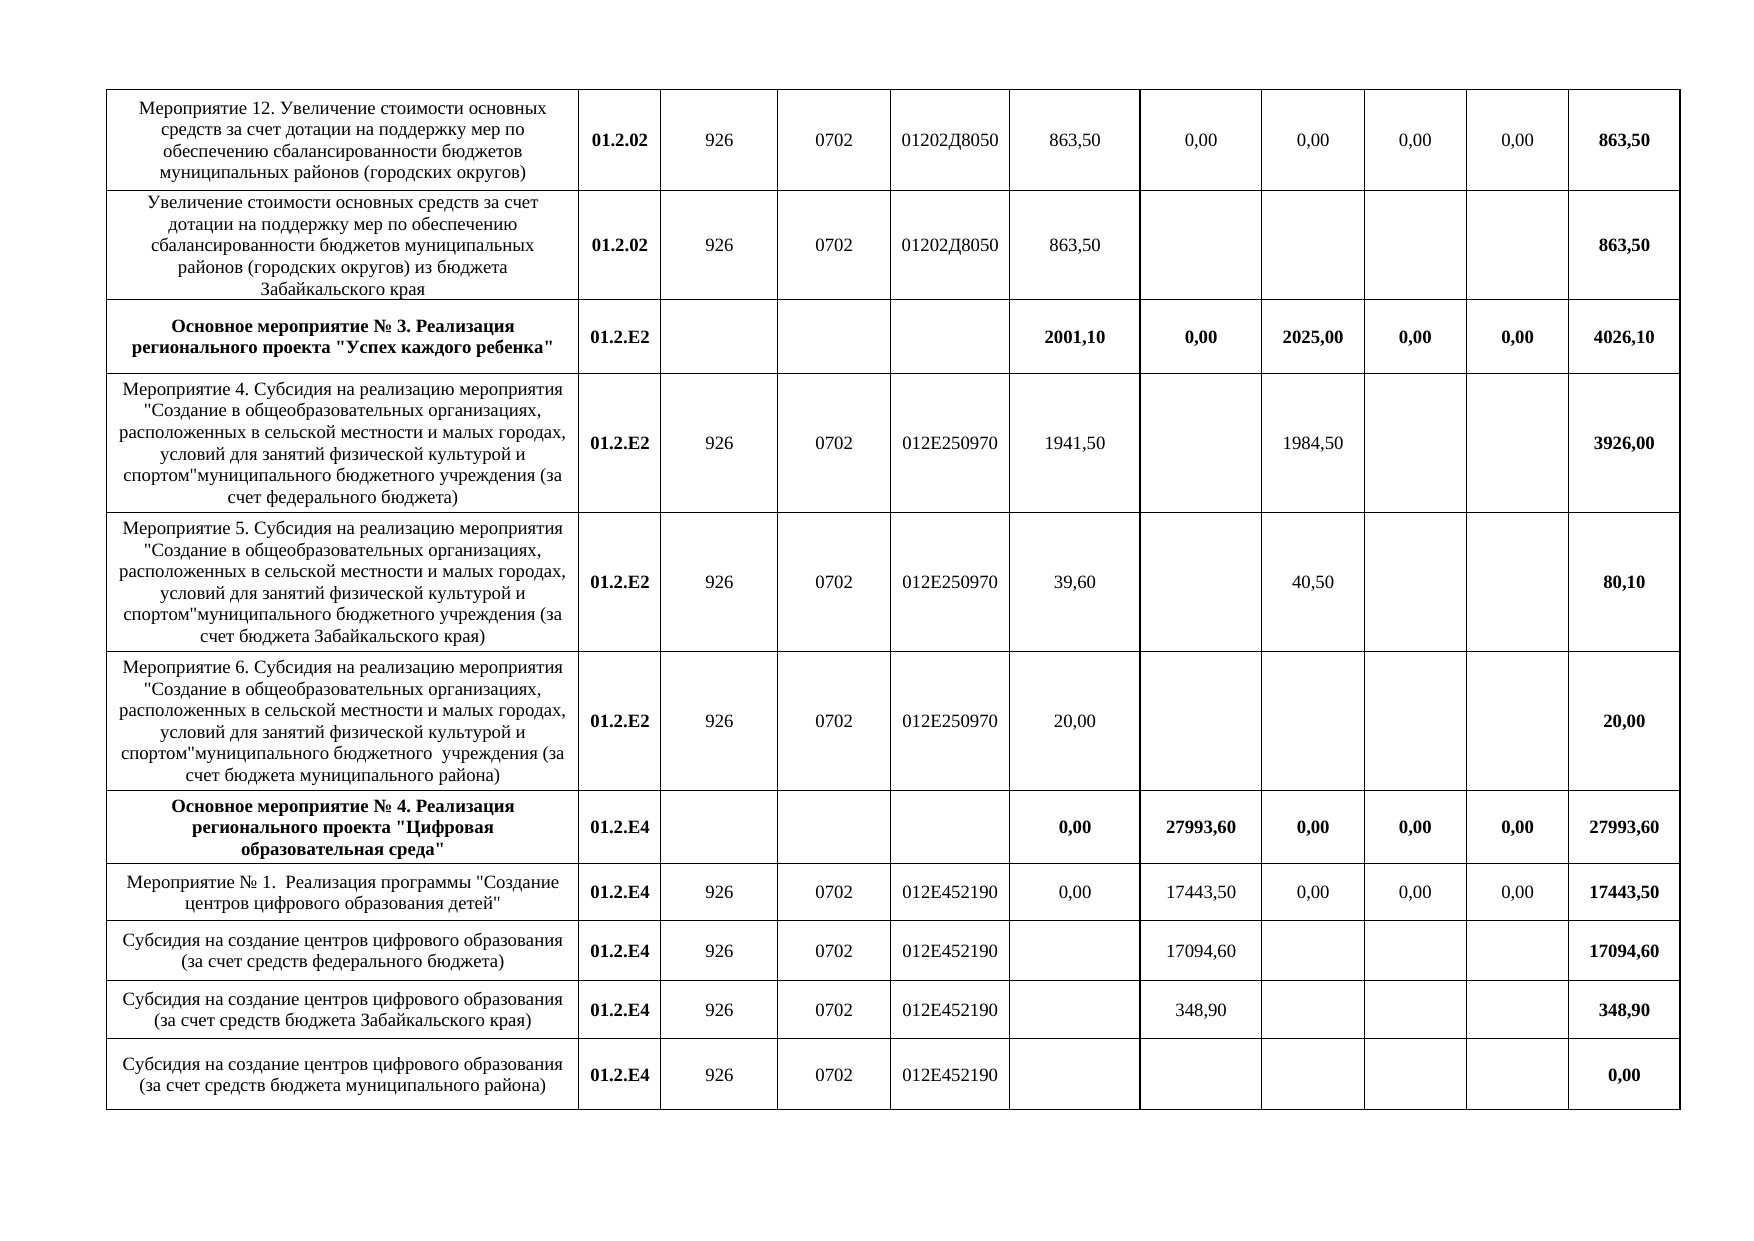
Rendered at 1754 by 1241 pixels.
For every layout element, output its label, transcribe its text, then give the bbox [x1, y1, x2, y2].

table_cell 348,90 [1141, 981, 1261, 1038]
table_cell [1141, 513, 1261, 651]
table_cell 1984,50 [1262, 374, 1364, 512]
table_cell [1262, 981, 1364, 1038]
table_cell [1365, 981, 1466, 1038]
table_cell 2025,00 [1262, 300, 1364, 372]
table_cell 17443,50 [1141, 864, 1261, 920]
table_cell 0,00 [1467, 791, 1568, 863]
table_cell 012Е452190 [891, 1039, 1009, 1109]
table_cell 0702 [778, 374, 890, 512]
table_cell 926 [661, 191, 777, 299]
table_cell 01.2.Е4 [579, 791, 660, 863]
table_cell 01.2.Е4 [579, 981, 660, 1038]
table_cell [891, 791, 1009, 863]
table_cell [1010, 1039, 1139, 1109]
table_cell Основное мероприятие № 3. Реализация регионального проекта "Успех каждого ребенка" [107, 300, 578, 372]
table_cell 2001,10 [1010, 300, 1139, 372]
table_cell 348,90 [1569, 981, 1679, 1038]
table_cell [1262, 191, 1364, 299]
table_cell 926 [661, 90, 777, 190]
table_cell 0,00 [1569, 1039, 1679, 1109]
table_cell [1141, 374, 1261, 512]
table_cell 012Е250970 [891, 652, 1009, 790]
table_cell 012Е250970 [891, 374, 1009, 512]
table_cell [1010, 921, 1139, 979]
table_cell 0702 [778, 652, 890, 790]
table_cell 17094,60 [1141, 921, 1261, 979]
table_cell 0702 [778, 513, 890, 651]
table_cell 0702 [778, 981, 890, 1038]
table_cell 0,00 [1010, 864, 1139, 920]
table_cell [891, 300, 1009, 372]
table_cell 20,00 [1010, 652, 1139, 790]
table_cell 926 [661, 513, 777, 651]
table_cell [1467, 191, 1568, 299]
table_cell 0,00 [1141, 90, 1261, 190]
table_cell 926 [661, 864, 777, 920]
table_cell [778, 791, 890, 863]
table_cell 012Е452190 [891, 864, 1009, 920]
table_cell [1365, 374, 1466, 512]
table_cell [1010, 981, 1139, 1038]
table_cell [1467, 1039, 1568, 1109]
table_cell 27993,60 [1569, 791, 1679, 863]
table_cell [1365, 513, 1466, 651]
table_cell 863,50 [1010, 191, 1139, 299]
table_cell 0,00 [1262, 90, 1364, 190]
table_cell Субсидия на создание центров цифрового образования (за счет средств бюджета муниципального района) [107, 1039, 578, 1109]
table_cell 0,00 [1365, 791, 1466, 863]
table_cell 4026,10 [1569, 300, 1679, 372]
table_cell 863,50 [1569, 90, 1679, 190]
table_cell 0,00 [1365, 90, 1466, 190]
table_cell Субсидия на создание центров цифрового образования (за счет средств федерального бюджета) [107, 921, 578, 979]
table_cell 01.2.Е2 [579, 513, 660, 651]
table_cell 926 [661, 921, 777, 979]
table_cell Субсидия на создание центров цифрового образования (за счет средств бюджета Забайкальского края) [107, 981, 578, 1038]
table_cell [1262, 921, 1364, 979]
table_cell Мероприятие 5. Субсидия на реализацию мероприятия "Создание в общеобразовательных организациях, расположенных в сельской местности и малых городах, условий для занятий физической культурой и спортом"муниципального бюджетного учреждения (за счет бюджета Забайкальского края) [107, 513, 578, 651]
table_cell 012Е250970 [891, 513, 1009, 651]
table_cell 0702 [778, 864, 890, 920]
table_cell [1365, 652, 1466, 790]
table_cell 01.2.02 [579, 90, 660, 190]
table_cell 926 [661, 981, 777, 1038]
table_cell 0,00 [1365, 864, 1466, 920]
table_cell Мероприятие № 1. Реализация программы "Создание центров цифрового образования детей" [107, 864, 578, 920]
table_cell 0,00 [1010, 791, 1139, 863]
table_cell [1467, 513, 1568, 651]
table_cell 01202Д8050 [891, 90, 1009, 190]
table_cell 20,00 [1569, 652, 1679, 790]
table_cell Мероприятие 12. Увеличение стоимости основных средств за счет дотации на поддержку мер по обеспечению сбалансированности бюджетов муниципальных районов (городских округов) [107, 90, 578, 190]
table_cell 0,00 [1262, 791, 1364, 863]
table_cell 17094,60 [1569, 921, 1679, 979]
table_cell [1141, 1039, 1261, 1109]
table_cell Увеличение стоимости основных средств за счет дотации на поддержку мер по обеспечению сбалансированности бюджетов муниципальных районов (городских округов) из бюджета Забайкальского края [107, 191, 578, 299]
table_cell 0,00 [1467, 864, 1568, 920]
table_cell 0702 [778, 921, 890, 979]
table_cell 01.2.Е2 [579, 374, 660, 512]
table_cell 0,00 [1262, 864, 1364, 920]
table_cell [1262, 1039, 1364, 1109]
table_cell Мероприятие 6. Субсидия на реализацию мероприятия "Создание в общеобразовательных организациях, расположенных в сельской местности и малых городах, условий для занятий физической культурой и спортом"муниципального бюджетного учреждения (за счет бюджета муниципального района) [107, 652, 578, 790]
table_cell Основное мероприятие № 4. Реализация регионального проекта "Цифровая образовательная среда" [107, 791, 578, 863]
table_cell 01.2.02 [579, 191, 660, 299]
table_cell [778, 300, 890, 372]
table_cell [1262, 652, 1364, 790]
table_cell 39,60 [1010, 513, 1139, 651]
table_cell 926 [661, 652, 777, 790]
table_cell [1141, 191, 1261, 299]
table_cell [1365, 921, 1466, 979]
table_cell Мероприятие 4. Субсидия на реализацию мероприятия "Создание в общеобразовательных организациях, расположенных в сельской местности и малых городах, условий для занятий физической культурой и спортом"муниципального бюджетного учреждения (за счет федерального бюджета) [107, 374, 578, 512]
table_cell 40,50 [1262, 513, 1364, 651]
table_cell [1467, 374, 1568, 512]
table_cell 863,50 [1569, 191, 1679, 299]
table_cell 27993,60 [1141, 791, 1261, 863]
table_cell 01.2.Е4 [579, 1039, 660, 1109]
table_cell [1467, 981, 1568, 1038]
table_cell 0702 [778, 90, 890, 190]
table_cell [1467, 652, 1568, 790]
table_cell 863,50 [1010, 90, 1139, 190]
table_cell 0,00 [1467, 90, 1568, 190]
table_cell [1365, 191, 1466, 299]
table_cell 01.2.Е4 [579, 921, 660, 979]
table_cell 1941,50 [1010, 374, 1139, 512]
table_cell [661, 300, 777, 372]
table_cell 012Е452190 [891, 921, 1009, 979]
table_cell 0,00 [1467, 300, 1568, 372]
table_cell 01.2.Е4 [579, 864, 660, 920]
table_cell 0,00 [1365, 300, 1466, 372]
table_cell 3926,00 [1569, 374, 1679, 512]
table_cell [1365, 1039, 1466, 1109]
table_cell 80,10 [1569, 513, 1679, 651]
table_cell [1141, 652, 1261, 790]
table_cell 0,00 [1141, 300, 1261, 372]
table_cell 0702 [778, 191, 890, 299]
table_cell 17443,50 [1569, 864, 1679, 920]
table_cell 926 [661, 374, 777, 512]
table_cell 926 [661, 1039, 777, 1109]
table_cell 012Е452190 [891, 981, 1009, 1038]
table_cell [661, 791, 777, 863]
table_cell 0702 [778, 1039, 890, 1109]
table_cell 01.2.Е2 [579, 652, 660, 790]
table_cell 01.2.Е2 [579, 300, 660, 372]
table_cell 01202Д8050 [891, 191, 1009, 299]
table_cell [1467, 921, 1568, 979]
